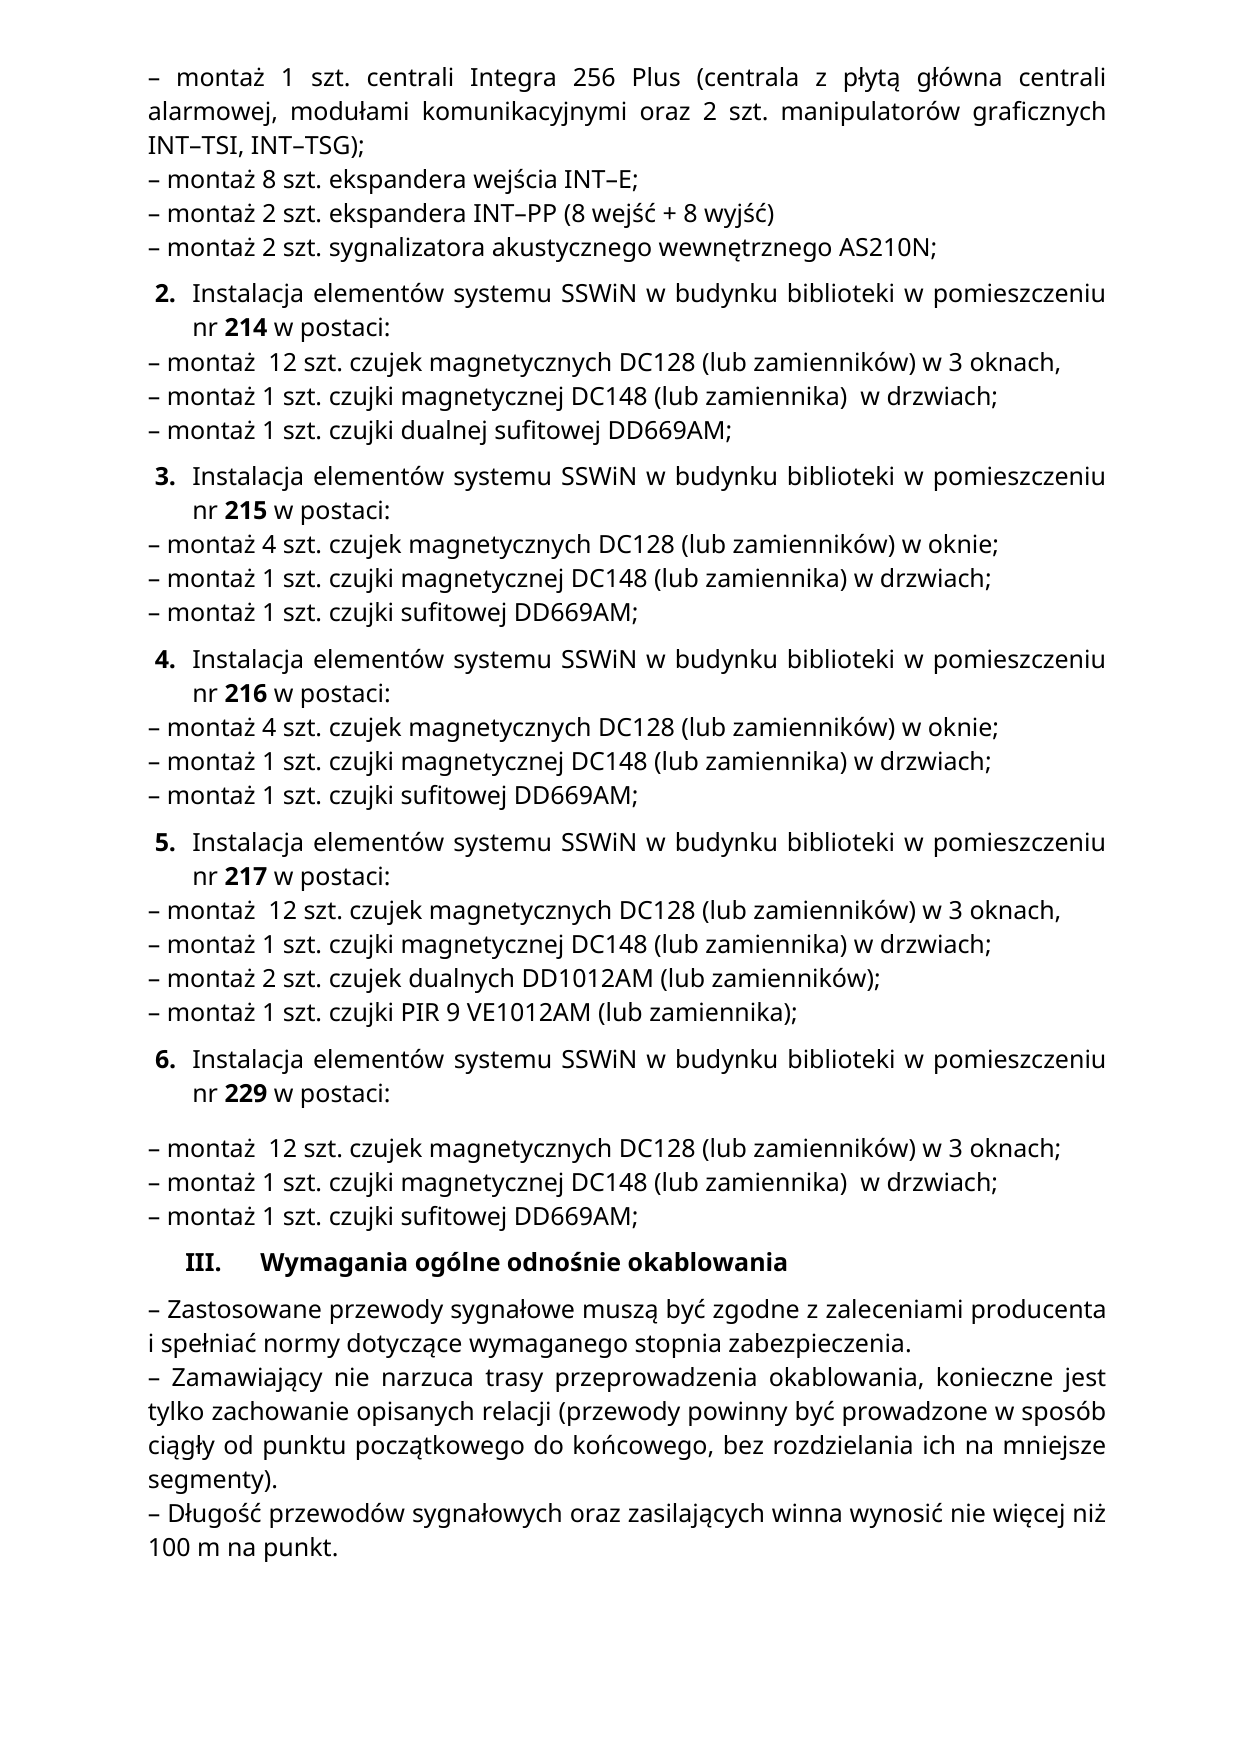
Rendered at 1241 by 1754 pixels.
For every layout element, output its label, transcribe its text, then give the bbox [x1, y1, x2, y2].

text – montaż 1 szt. czujki sufitowej DD669AM; [148, 778, 1107, 812]
text – montaż 2 szt. ekspandera INT–PP (8 wejść + 8 wyjść) [148, 195, 1107, 229]
text – montaż 8 szt. ekspandera wejścia INT–E; [148, 161, 1107, 195]
list Instalacja elementów systemu SSWiN w budynku biblioteki w pomieszczeniu nr 217 w postaci: [154, 824, 1107, 893]
text – montaż 1 szt. czujki magnetycznej DC148 (lub zamiennika) w drzwiach; [148, 561, 1107, 595]
text – montaż 1 szt. czujki magnetycznej DC148 (lub zamiennika) w drzwiach; [148, 1164, 1107, 1198]
text – montaż 2 szt. czujek dualnych DD1012AM (lub zamienników); [148, 961, 1107, 995]
text – montaż 12 szt. czujek magnetycznych DC128 (lub zamienników) w 3 oknach; [148, 1130, 1107, 1164]
text – montaż 1 szt. czujki dualnej sufitowej DD669AM; [148, 412, 1107, 446]
text – montaż 1 szt. czujki sufitowej DD669AM; [148, 1198, 1107, 1232]
text – montaż 12 szt. czujek magnetycznych DC128 (lub zamienników) w 3 oknach, [148, 893, 1107, 927]
text – Zamawiający nie narzuca trasy przeprowadzenia okablowania, konieczne jest tylko zachowanie opisanych relacji (przewody powinny być prowadzone w sposób ciągły od punktu początkowego do końcowego, bez rozdzielania ich na mniejsze segmenty). [148, 1360, 1107, 1496]
list Instalacja elementów systemu SSWiN w budynku biblioteki w pomieszczeniu nr 229 w postaci: [155, 1041, 1107, 1109]
text – montaż 1 szt. czujki magnetycznej DC148 (lub zamiennika) w drzwiach; [148, 927, 1107, 961]
list Wymagania ogólne odnośnie okablowania [185, 1245, 1107, 1279]
text – Długość przewodów sygnałowych oraz zasilających winna wynosić nie więcej niż 100 m na punkt. [148, 1496, 1107, 1564]
text – montaż 1 szt. czujki magnetycznej DC148 (lub zamiennika) w drzwiach; [148, 378, 1107, 412]
list Instalacja elementów systemu SSWiN w budynku biblioteki w pomieszczeniu nr 215 w postaci: [154, 459, 1107, 527]
list Instalacja elementów systemu SSWiN w budynku biblioteki w pomieszczeniu nr 216 w postaci: [154, 642, 1107, 710]
text – montaż 12 szt. czujek magnetycznych DC128 (lub zamienników) w 3 oknach, [148, 344, 1107, 378]
list Instalacja elementów systemu SSWiN w budynku biblioteki w pomieszczeniu nr 214 w postaci: [154, 276, 1107, 344]
text – montaż 4 szt. czujek magnetycznych DC128 (lub zamienników) w oknie; [148, 527, 1107, 561]
text – montaż 4 szt. czujek magnetycznych DC128 (lub zamienników) w oknie; [148, 710, 1107, 744]
text – montaż 1 szt. centrali Integra 256 Plus (centrala z płytą główna centrali alarmowej, modułami komunikacyjnymi oraz 2 szt. manipulatorów graficznych INT–TSI, INT–TSG); [148, 59, 1107, 161]
text – Zastosowane przewody sygnałowe muszą być zgodne z zaleceniami producenta i spełniać normy dotyczące wymaganego stopnia zabezpieczenia. [148, 1292, 1107, 1360]
text – montaż 1 szt. czujki magnetycznej DC148 (lub zamiennika) w drzwiach; [148, 744, 1107, 778]
text – montaż 2 szt. sygnalizatora akustycznego wewnętrznego AS210N; [148, 229, 1107, 263]
text – montaż 1 szt. czujki sufitowej DD669AM; [148, 595, 1107, 629]
text – montaż 1 szt. czujki PIR 9 VE1012AM (lub zamiennika); [148, 995, 1107, 1029]
